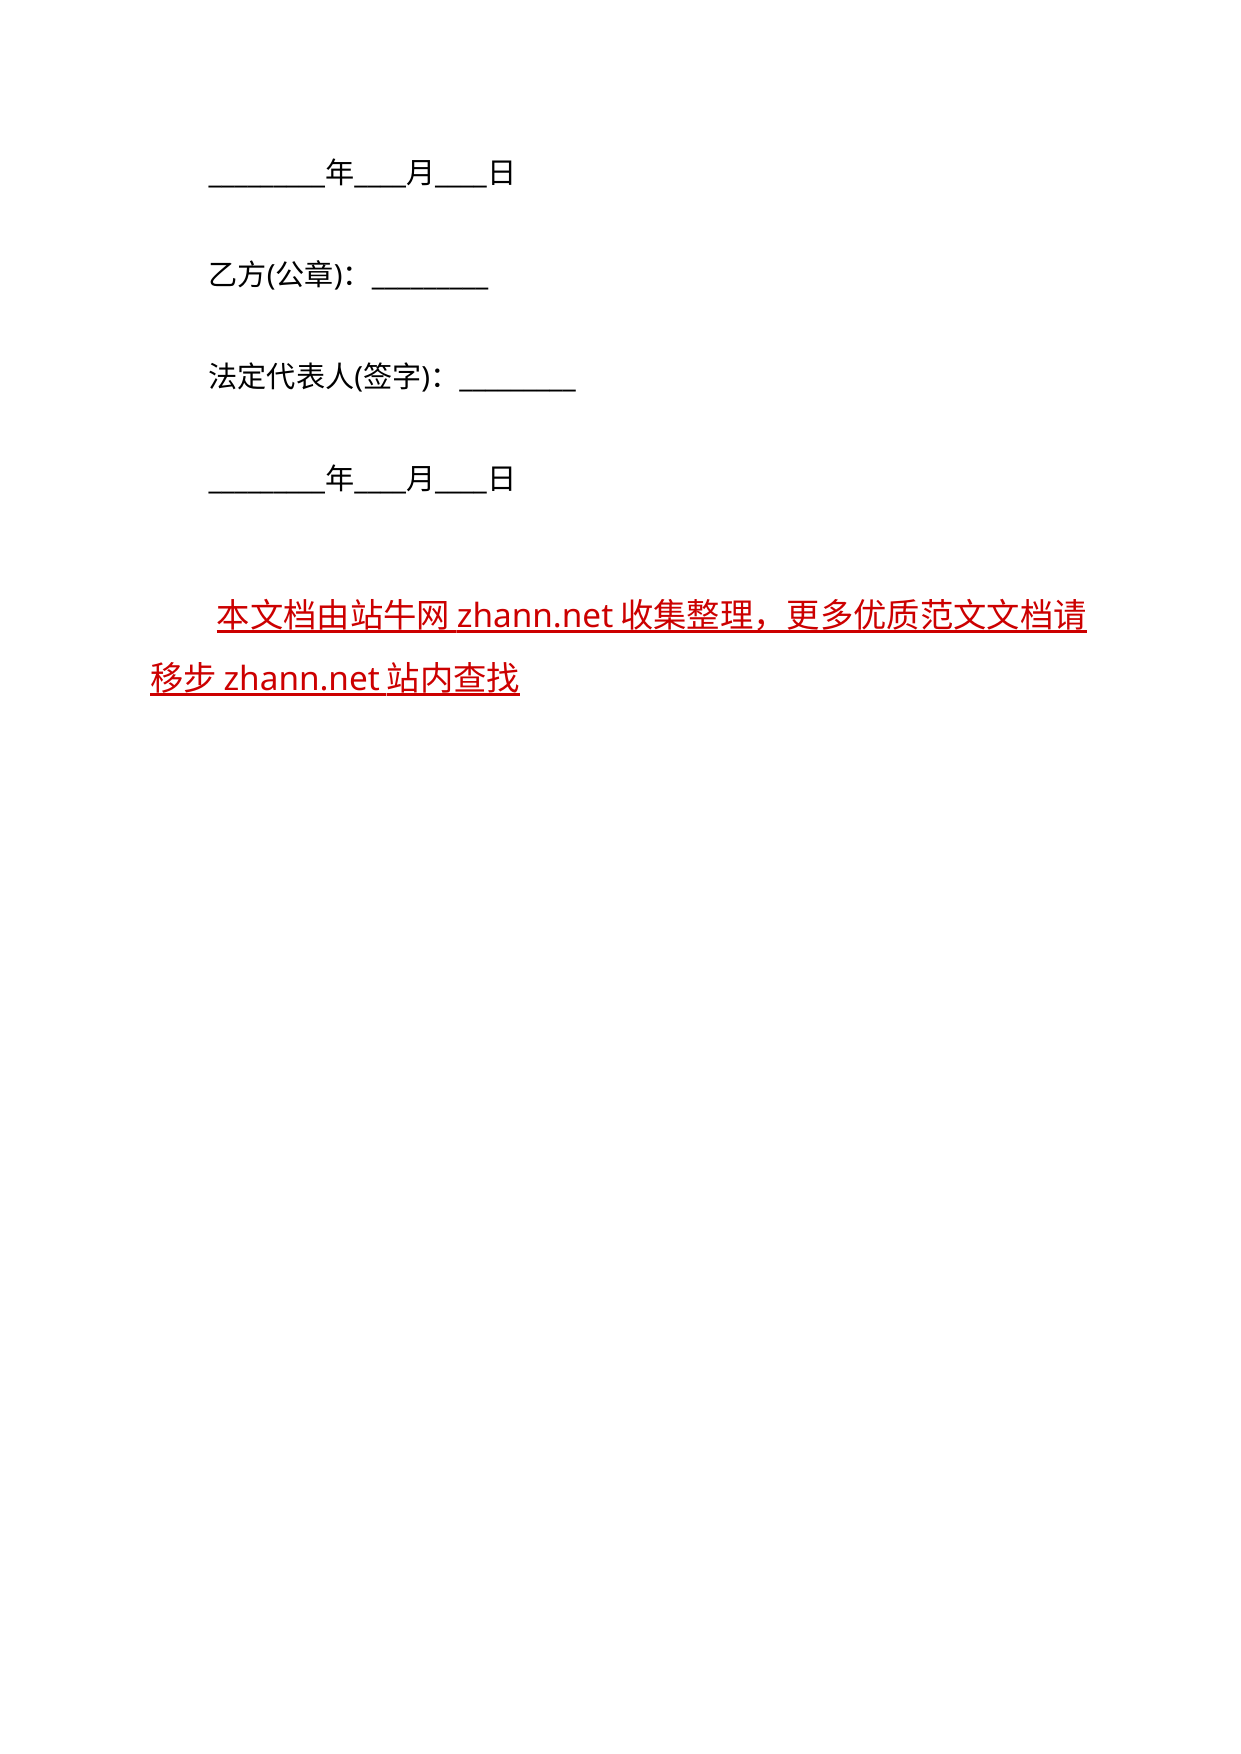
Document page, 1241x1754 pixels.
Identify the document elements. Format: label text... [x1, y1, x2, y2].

text 本文档由站牛网zhann.net收集整理，更多优质范文文档请移步zhann.net站内查找 [150, 589, 1090, 700]
text _________年____月____日 [150, 456, 1090, 498]
text 乙方(公章)：_________ [150, 252, 1090, 294]
text 法定代表人(签字)：_________ [150, 354, 1090, 396]
text _________年____月____日 [150, 150, 1090, 192]
